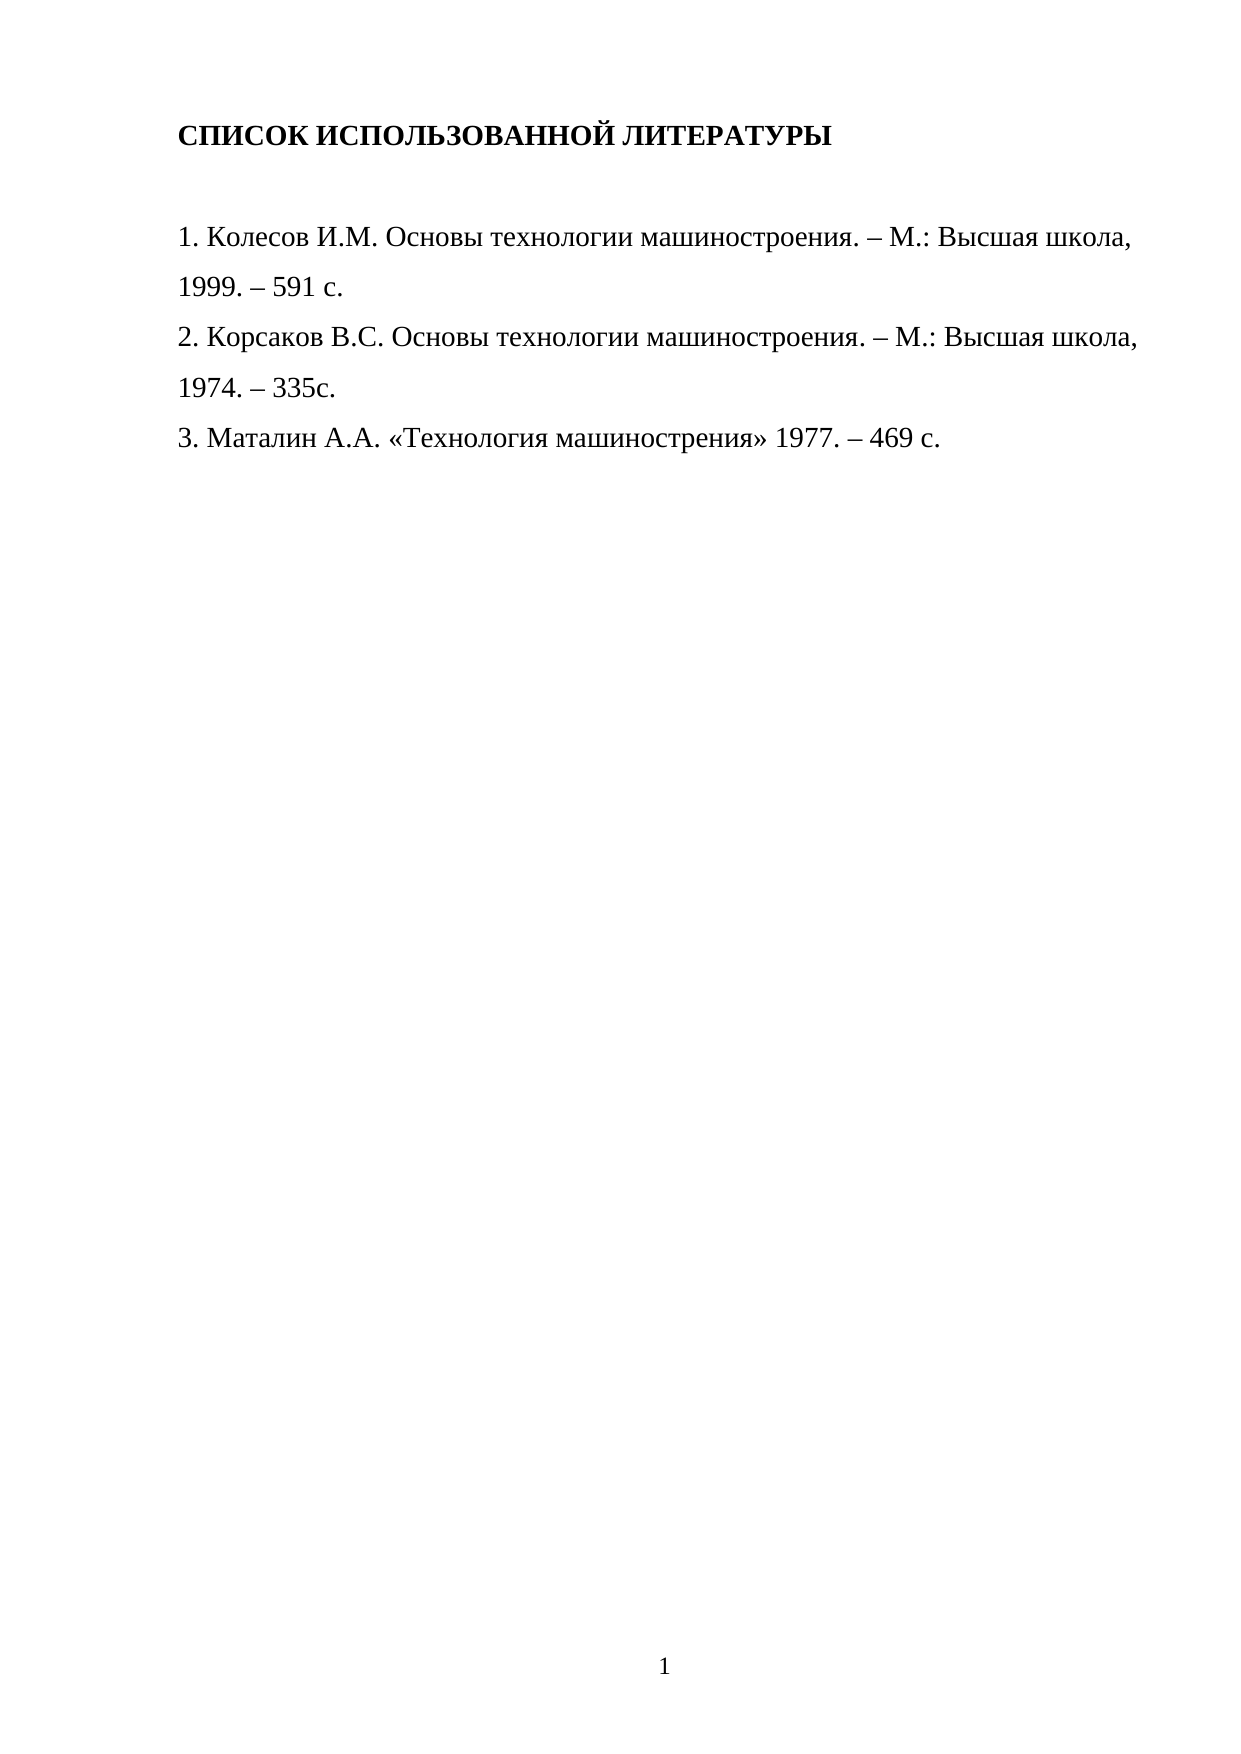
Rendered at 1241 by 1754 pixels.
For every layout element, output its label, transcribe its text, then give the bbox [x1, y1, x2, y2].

text 2. Корсаков В.С. Основы технологии машиностроения. – М.: Высшая школа, 1974. – 335с. [177, 319, 1152, 403]
text Список использованной литературы [177, 118, 1152, 152]
text 1. Колесов И.М. Основы технологии машиностроения. – М.: Высшая школа, 1999. – 591 с. [177, 219, 1152, 303]
text 3. Маталин А.А. «Технология машинострения» 1977. – 469 с. [177, 420, 1152, 453]
